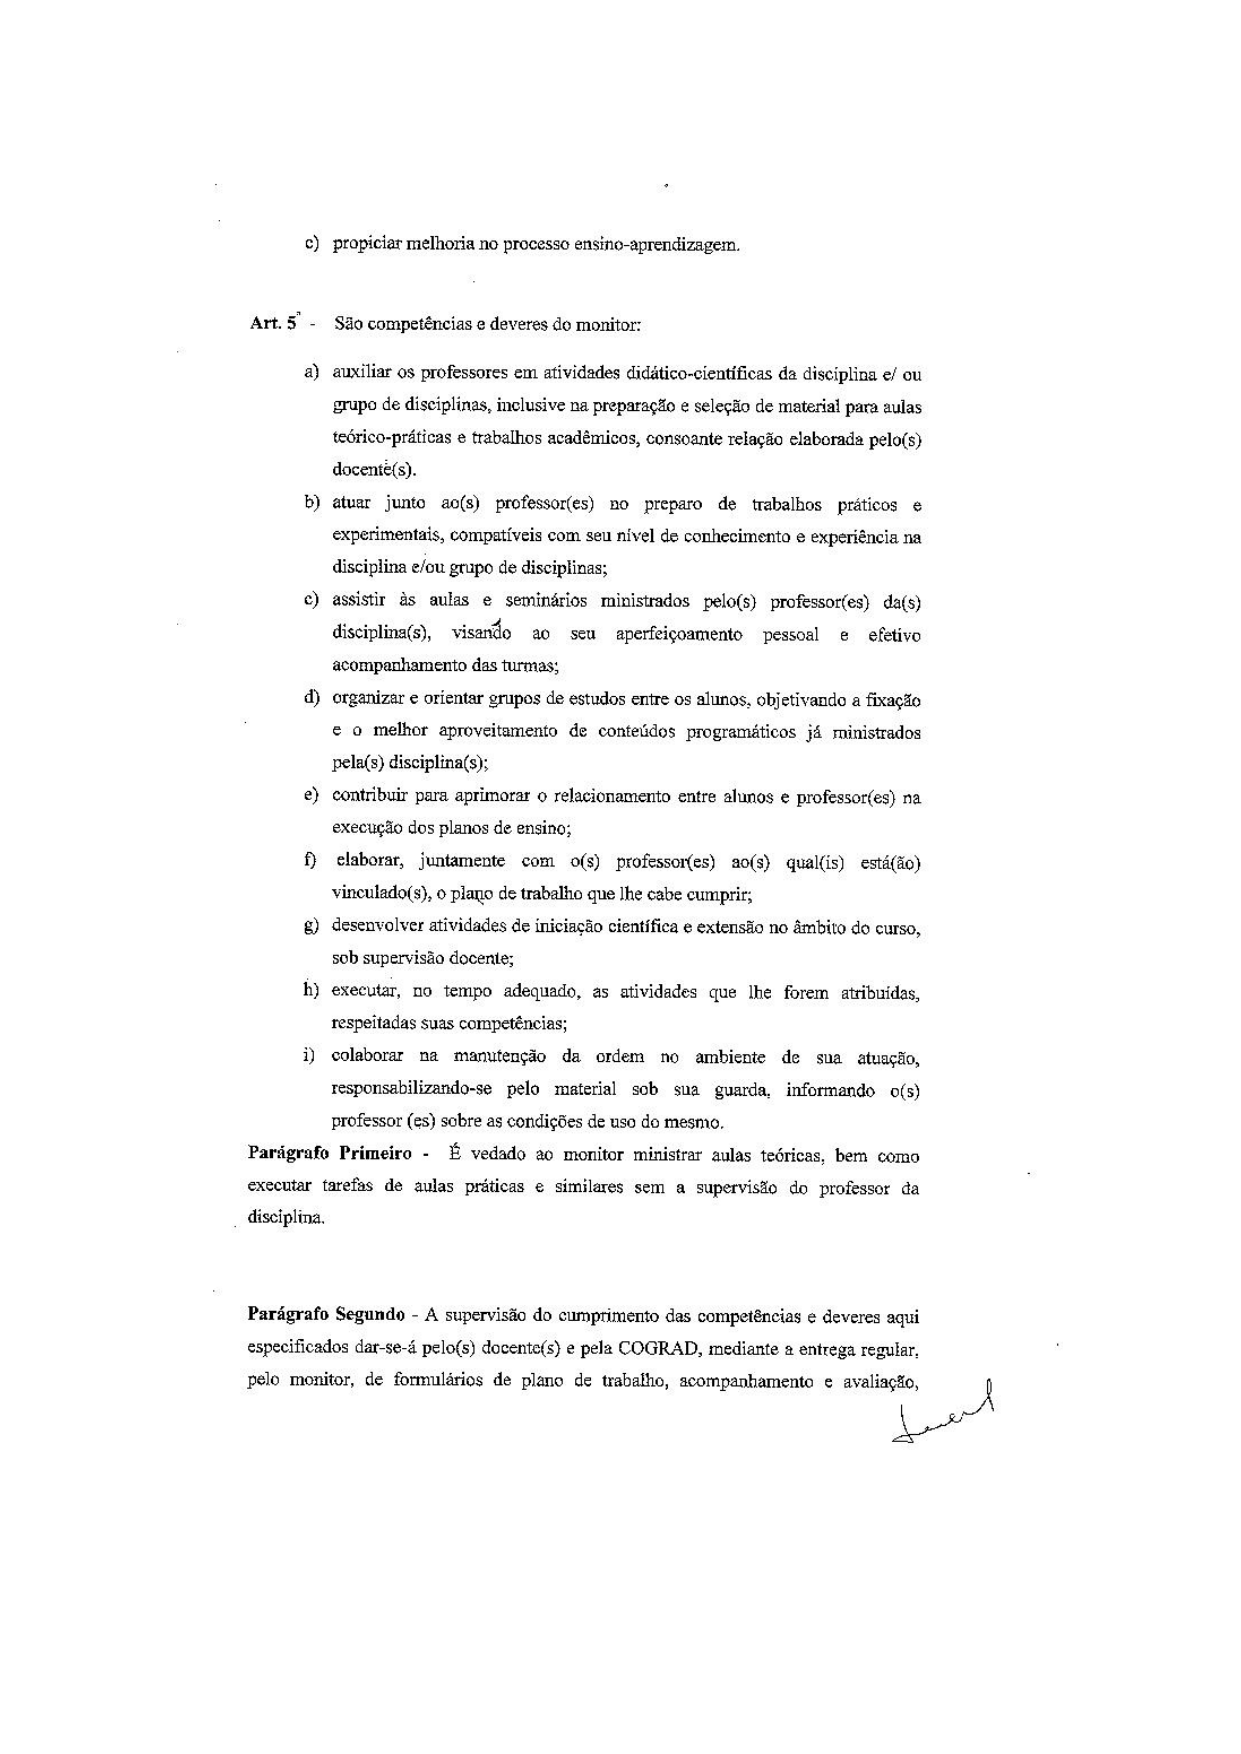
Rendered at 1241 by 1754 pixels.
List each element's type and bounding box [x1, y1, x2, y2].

picture [177, 175, 1063, 1486]
